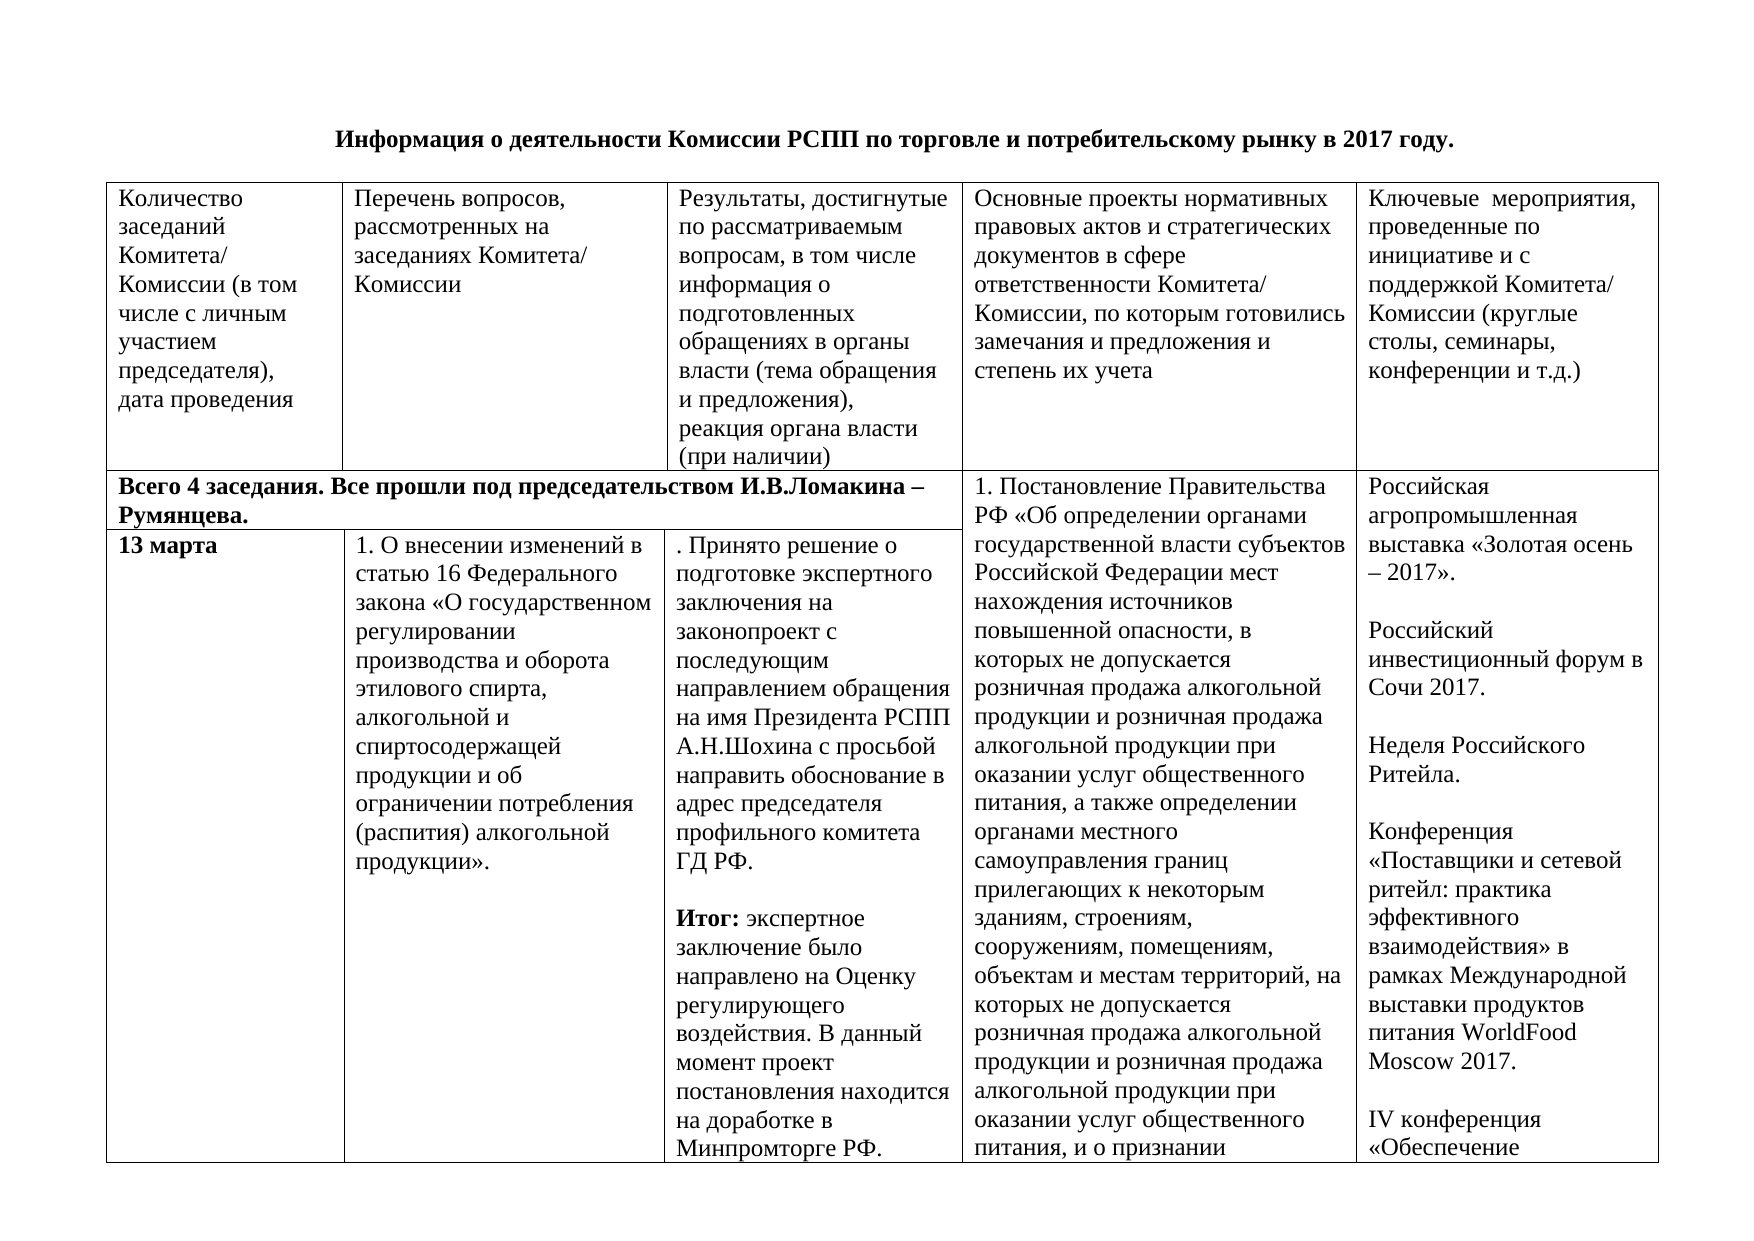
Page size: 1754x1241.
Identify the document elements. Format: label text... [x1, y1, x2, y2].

text Информация о деятельности Комиссии РСПП по торговле и потребительскому рынку в 2017 году. [118, 124, 1671, 153]
table_header Перечень вопросов, рассмотренных на заседаниях Комитета/ Комиссии [343, 183, 667, 470]
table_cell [665, 530, 962, 1162]
table_header Результаты, достигнутые по рассматриваемым вопросам, в том числе информация о подготовленных обращениях в органы власти (тема обращения и предложения), реакция органа власти (при наличии) [668, 183, 962, 470]
table_cell 1. Постановление Правительства РФ «Об определении органами государственной власти субъектов Российской Федерации мест нахождения источников повышенной опасности, в которых не допускается розничная продажа алкогольной продукции и розничная продажа алкогольной продукции при оказании услуг общественного питания, а также определении органами местного самоуправления границ прилегающих к некоторым зданиям, строениям, сооружениям, помещениям, объектам и местам территорий, на которых не допускается розничная продажа алкогольной продукции и розничная продажа алкогольной продукции при оказании услуг общественного питания, и о признании утратившим силу постановления Правительства Российской Федерации от 27 декабря 2012 года №1425. 2. Федеральный закон от 23.02.2013 № 15-ФЗ «Об охране здоровья граждан от воздействия окружающего табачного дыма и последствий потребления табака». 3. Федеральный закон от 22.11.1995 № 171-ФЗ «О государственном регулировании производства и оборота этилового спирта, алкогольной и спиртосодержащей продукции и об ограничении потребления (распития) алкогольной продукции». 4. Проект ФЗ «О внесении изменений в ФЗ от 07.02.1992 № 2300-1 «О защите прав потребителей» (№126869-7). 5. Ст. 346.27. и ст. 346.43. Налогового кодекса Российской Федерации (о налоговых режимах). 6. Закон РФ от 07.02.1992 №2300-1 «О защите прав потребителей». 7. ФЗ от 22.11.1995 №171-ФЗ «О государственном регулировании производства и оборота этилового спирта, алкогольной и спиртосодержащей продукции и об ограничении потребления (распития) алкогольной продукции». 8. Приказ Минпромторга России от 18.12.2015 №4146 «Об утверждении Порядка обеспечения условий доступности для инвалидов объектов и услуг, предоставляемых Министерством промышленности и торговли Российской Федерации, Федеральным агентством по техническому регулированию и метрологии, их территориальными органами, подведомственными организациями и учреждениями, организациями, предоставляющими услуги населению в сферах, правовое регулирование которых осуществляется Министерством промышленности и торговли Российской Федерации, а также оказания инвалидам при этом необходимой помощи». [963, 471, 1356, 1162]
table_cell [345, 530, 664, 1162]
table_header Ключевые мероприятия, проведенные по инициативе и с поддержкой Комитета/ Комиссии (круглые столы, семинары, конференции и т.д.) [1357, 183, 1658, 470]
table_cell 13 марта [107, 530, 344, 1162]
table_header Количество заседаний Комитета/ Комиссии (в том числе с личным участием председателя), дата проведения [107, 183, 342, 470]
table_cell Всего 4 заседания. Все прошли под председательством И.В.Ломакина – Румянцева. [107, 471, 962, 529]
table_header Основные проекты нормативных правовых актов и стратегических документов в сфере ответственности Комитета/ Комиссии, по которым готовились замечания и предложения и степень их учета [963, 183, 1356, 470]
table_cell Российская агропромышленная выставка «Золотая осень – 2017». Российский инвестиционный форум в Сочи 2017. Неделя Российского Ритейла. Конференция «Поставщики и сетевой ритейл: практика эффективного взаимодействия» в рамках Международной выставки продуктов питания WorldFood Moscow 2017. IV конференция «Обеспечение конкуренции в области торговой деятельности». Круглый стол на тему «Разъяснения ФАС России по вопросам злоупотребления доминируюшим положением и их влияние на правоприменительную практику». [1357, 471, 1658, 1162]
